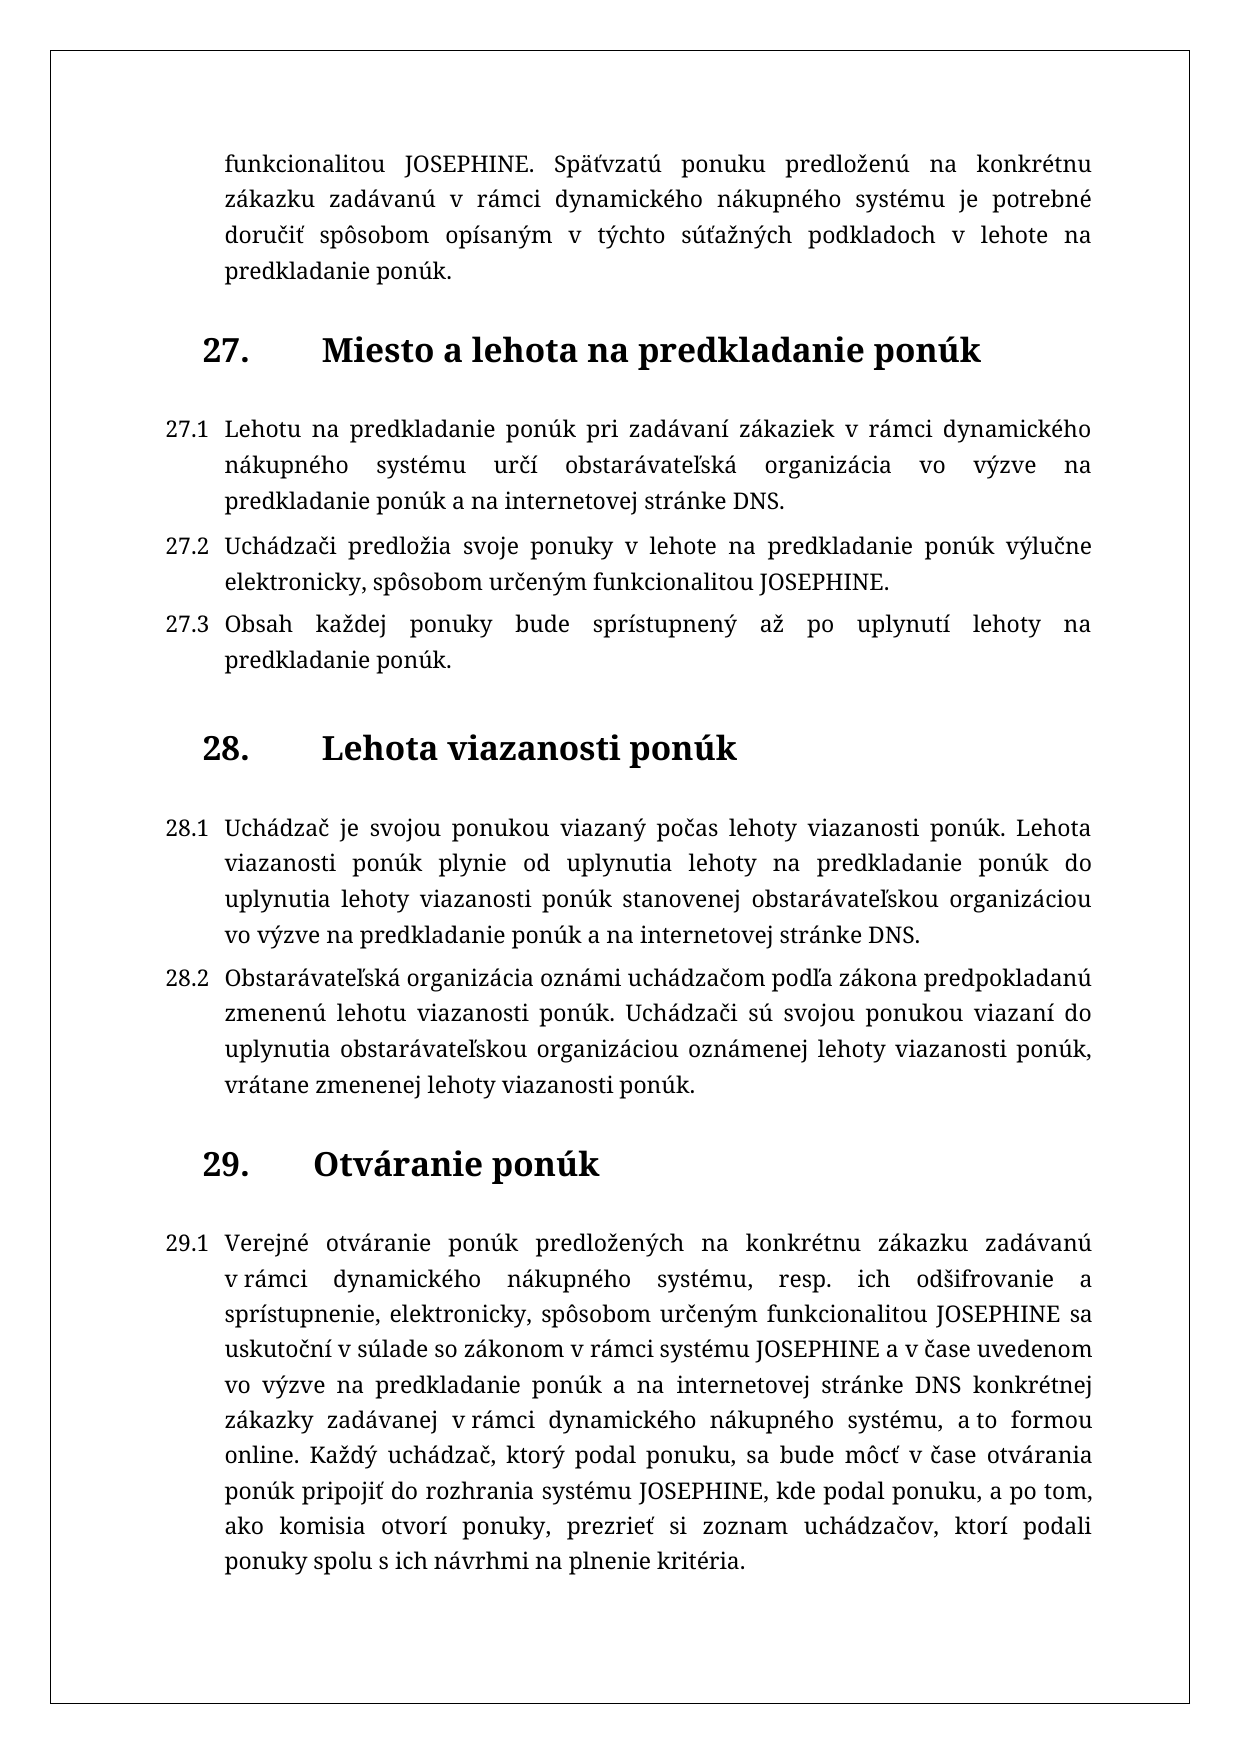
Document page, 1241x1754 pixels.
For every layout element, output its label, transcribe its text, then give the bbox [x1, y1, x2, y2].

text 27.3 Obsah každej ponuky bude sprístupnený až po uplynutí lehoty na predkladanie ponúk. [165, 608, 1093, 675]
text 27.1 Lehotu na predkladanie ponúk pri zadávaní zákaziek v rámci dynamického nákupného systému určí obstarávateľská organizácia vo výzve na predkladanie ponúk a na internetovej stránke DNS. [165, 413, 1093, 517]
subtitle Lehota viazanosti ponúk [203, 725, 1093, 771]
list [165, 147, 1093, 287]
text 29.1 Verejné otváranie ponúk predložených na konkrétnu zákazku zadávanú v rámci dynamického nákupného systému, resp. ich odšifrovanie a sprístupnenie, elektronicky, spôsobom určeným funkcionalitou JOSEPHINE sa uskutoční v súlade so zákonom v rámci systému JOSEPHINE a v čase uvedenom vo výzve na predkladanie ponúk a na internetovej stránke DNS konkrétnej zákazky zadávanej v rámci dynamického nákupného systému, a to formou online. Každý uchádzač, ktorý podal ponuku, sa bude môcť v čase otvárania ponúk pripojiť do rozhrania systému JOSEPHINE, kde podal ponuku, a po tom, ako komisia otvorí ponuky, prezrieť si zoznam uchádzačov, ktorí podali ponuky spolu s ich návrhmi na plnenie kritéria. [165, 1227, 1093, 1576]
text 28.2 Obstarávateľská organizácia oznámi uchádzačom podľa zákona predpokladanú zmenenú lehotu viazanosti ponúk. Uchádzači sú svojou ponukou viazaní do uplynutia obstarávateľskou organizáciou oznámenej lehoty viazanosti ponúk, vrátane zmenenej lehoty viazanosti ponúk. [165, 961, 1093, 1101]
subtitle Miesto a lehota na predkladanie ponúk [203, 327, 1093, 373]
text 28.1 Uchádzač je svojou ponukou viazaný počas lehoty viazanosti ponúk. Lehota viazanosti ponúk plynie od uplynutia lehoty na predkladanie ponúk do uplynutia lehoty viazanosti ponúk stanovenej obstarávateľskou organizáciou vo výzve na predkladanie ponúk a na internetovej stránke DNS. [165, 811, 1093, 951]
text 27.2 Uchádzači predložia svoje ponuky v lehote na predkladanie ponúk výlučne elektronicky, spôsobom určeným funkcionalitou JOSEPHINE. [165, 529, 1093, 597]
subtitle Otváranie ponúk [203, 1141, 1093, 1187]
